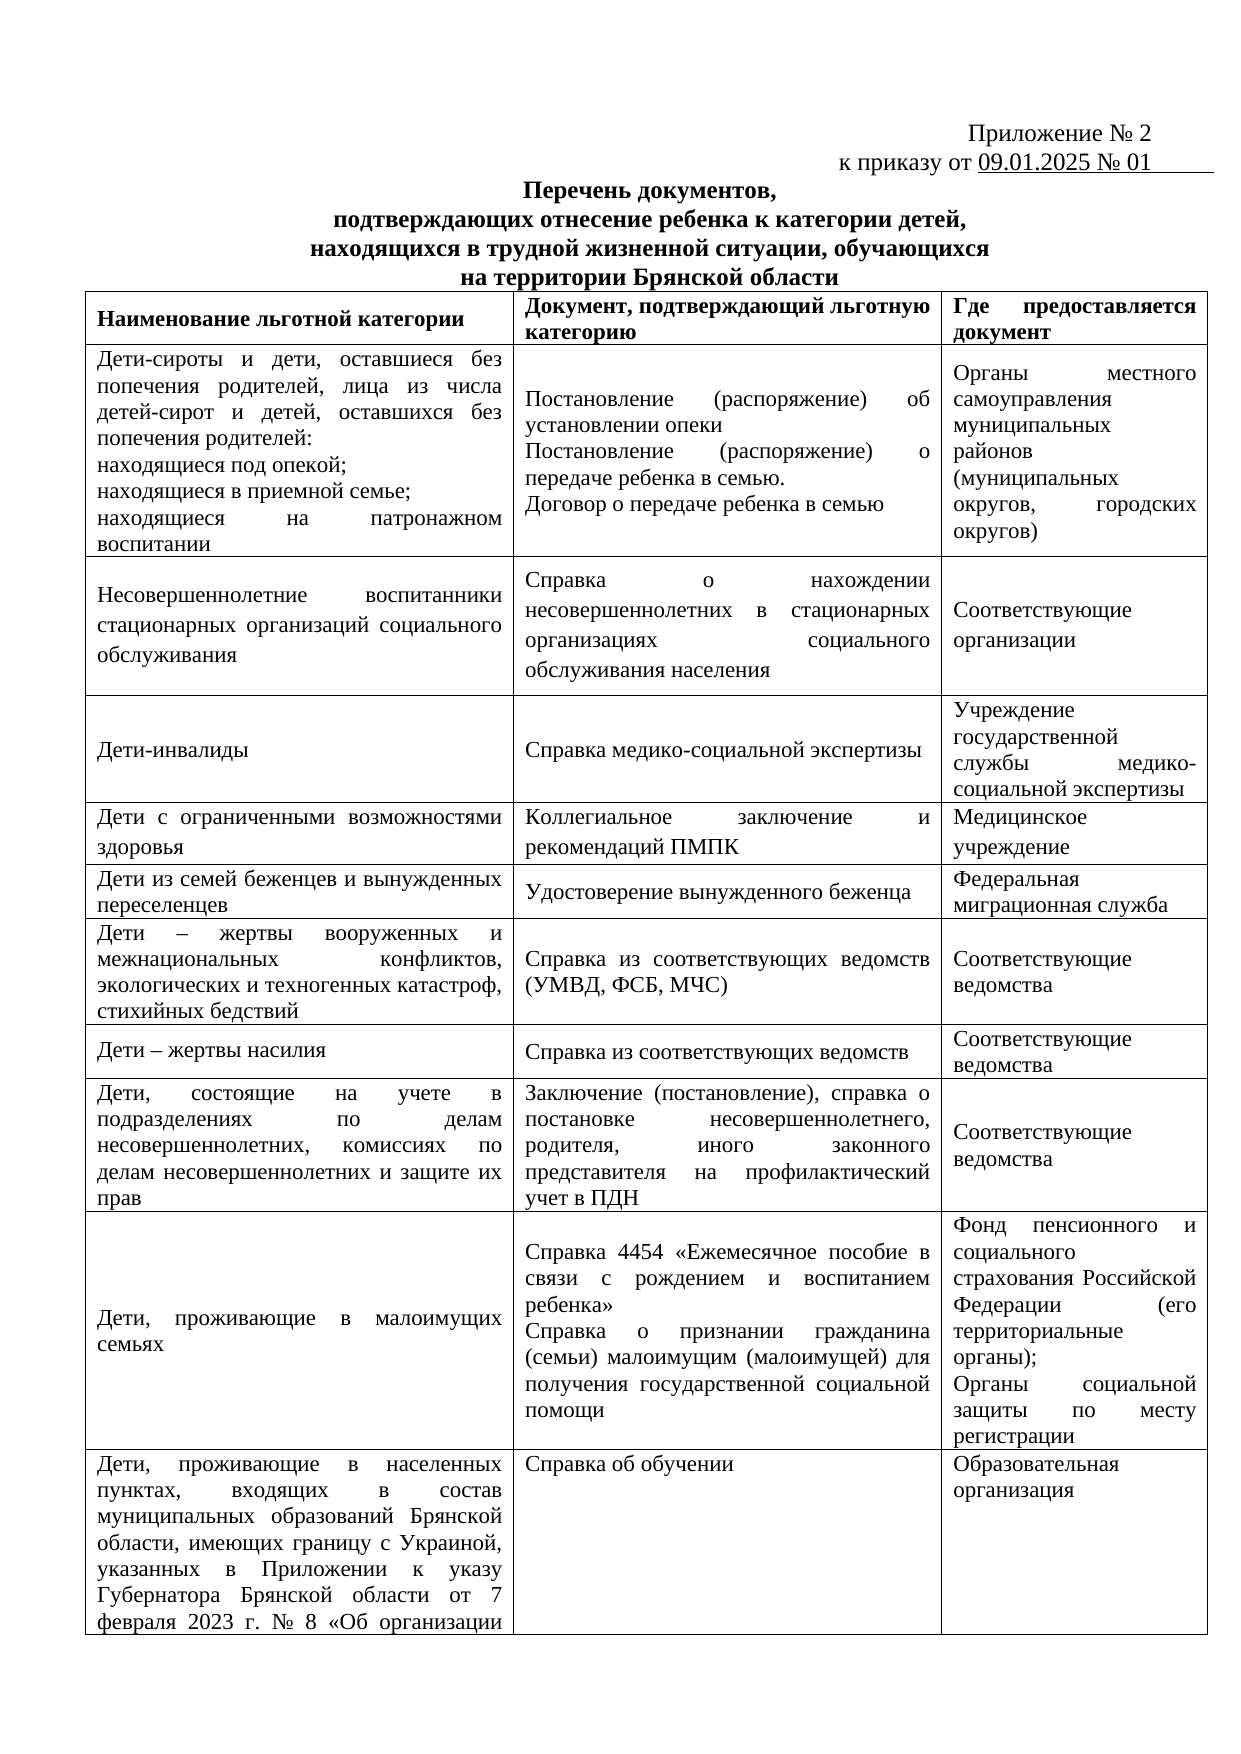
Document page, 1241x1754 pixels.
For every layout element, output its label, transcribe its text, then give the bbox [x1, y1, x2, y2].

table_cell Дети, состоящие на учете в подразделениях по делам несовершеннолетних, комиссиях по делам несовершеннолетних и защите их прав [86, 1079, 513, 1211]
text находящихся в трудной жизненной ситуации, обучающихся [103, 233, 1196, 262]
text Перечень документов, [103, 176, 1196, 204]
table_header Документ, подтверждающий льготную категорию [514, 292, 941, 344]
table_cell Соответствующие ведомства [942, 919, 1207, 1024]
table_cell Справка из соответствующих ведомств (УМВД, ФСБ, МЧС) [514, 919, 941, 1024]
table_cell Справка 4454 «Ежемесячное пособие в связи с рождением и воспитанием ребенка» Справка о признании гражданина (семьи) малоимущим (малоимущей) для получения государственной социальной помощи [514, 1212, 941, 1449]
table_cell Медицинское учреждение [942, 803, 1207, 864]
text к приказу от 09.01.2025 № 01 [177, 147, 1152, 176]
table_cell Заключение (постановление), справка о постановке несовершеннолетнего, родителя, иного законного представителя на профилактический учет в ПДН [514, 1079, 941, 1211]
table_cell Дети – жертвы вооруженных и межнациональных конфликтов, экологических и техногенных катастроф, стихийных бедствий [86, 919, 513, 1024]
table_cell Фонд пенсионного и социального страхования Российской Федерации (его территориальные органы); Органы социальной защиты по месту регистрации [942, 1212, 1207, 1449]
table_cell Дети, проживающие в малоимущих семьях [86, 1212, 513, 1449]
table_cell Удостоверение вынужденного беженца [514, 865, 941, 917]
table_cell Дети-сироты и дети, оставшиеся без попечения родителей, лица из числа детей-сирот и детей, оставшихся без попечения родителей: находящиеся под опекой; находящиеся в приемной семье; находящиеся на патронажном воспитании [86, 345, 513, 556]
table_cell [942, 1450, 1207, 1634]
table_cell Соответствующие ведомства [942, 1025, 1207, 1078]
table_cell Соответствующие ведомства [942, 1079, 1207, 1211]
table_cell Органы местного самоуправления муниципальных районов (муниципальных округов, городских округов) [942, 345, 1207, 556]
table_cell Дети-инвалиды [86, 696, 513, 802]
table_cell Соответствующие организации [942, 557, 1207, 695]
table_cell Дети с ограниченными возможностями здоровья [86, 803, 513, 864]
table_cell Несовершеннолетние воспитанники стационарных организаций социального обслуживания [86, 557, 513, 695]
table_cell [86, 1450, 513, 1634]
table_header Наименование льготной категории [86, 292, 513, 344]
table_cell Учреждение государственной службы медико-социальной экспертизы [942, 696, 1207, 802]
text на территории Брянской области [103, 262, 1196, 291]
table_cell Коллегиальное заключение и рекомендаций ПМПК [514, 803, 941, 864]
table_cell Справка об обучении [514, 1450, 941, 1634]
table_cell Дети из семей беженцев и вынужденных переселенцев [86, 865, 513, 917]
table_header Где предоставляется документ [942, 292, 1207, 344]
table_cell Справка медико-социальной экспертизы [514, 696, 941, 802]
table_cell Федеральная миграционная служба [942, 865, 1207, 917]
table_cell Постановление (распоряжение) об установлении опеки Постановление (распоряжение) о передаче ребенка в семью. Договор о передаче ребенка в семью [514, 345, 941, 556]
table_cell Дети – жертвы насилия [86, 1025, 513, 1078]
table_cell Справка из соответствующих ведомств [514, 1025, 941, 1078]
table_cell Справка о нахождении несовершеннолетних в стационарных организациях социального обслуживания населения [514, 557, 941, 695]
text подтверждающих отнесение ребенка к категории детей, [103, 204, 1196, 233]
text Приложение № 2 [177, 118, 1152, 147]
